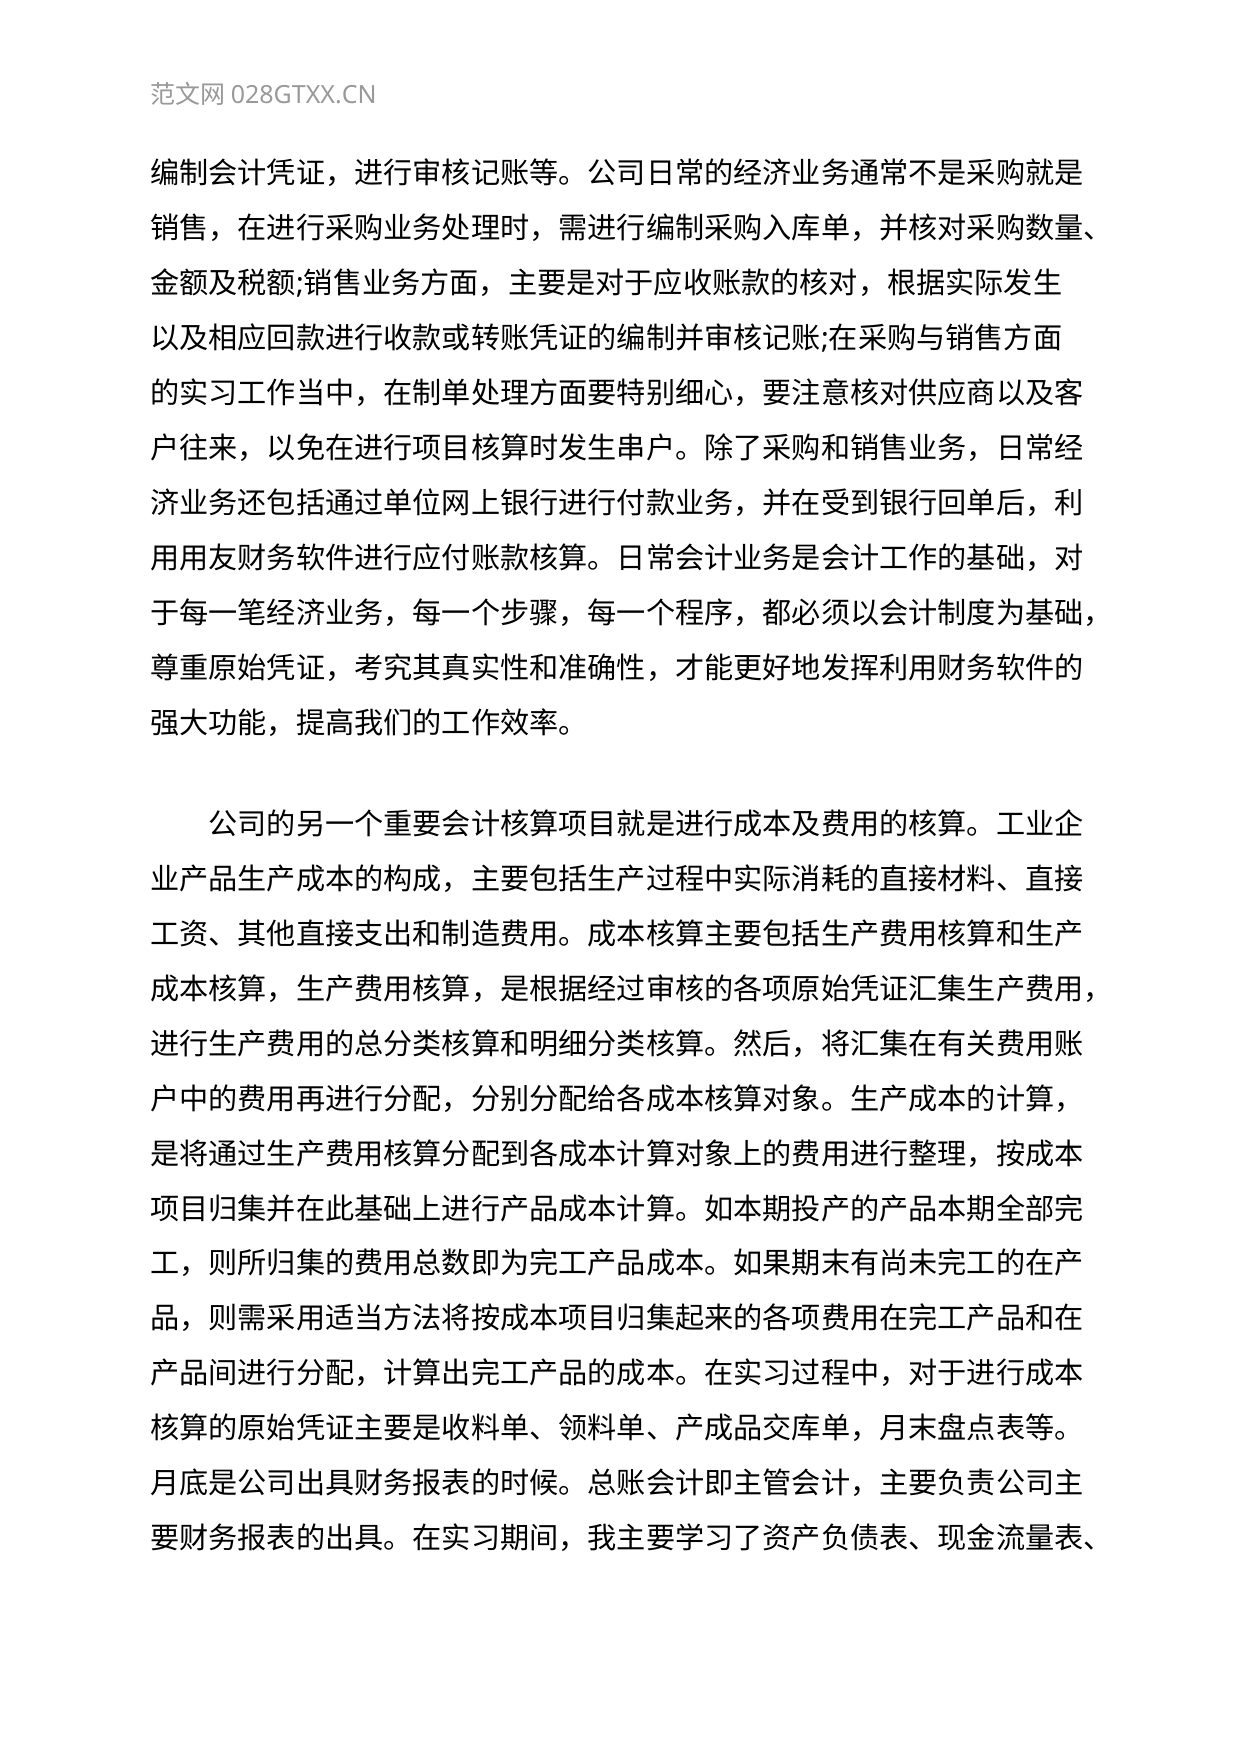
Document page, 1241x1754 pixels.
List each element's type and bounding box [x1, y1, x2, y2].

text [150, 150, 1090, 741]
text [150, 801, 1090, 1557]
